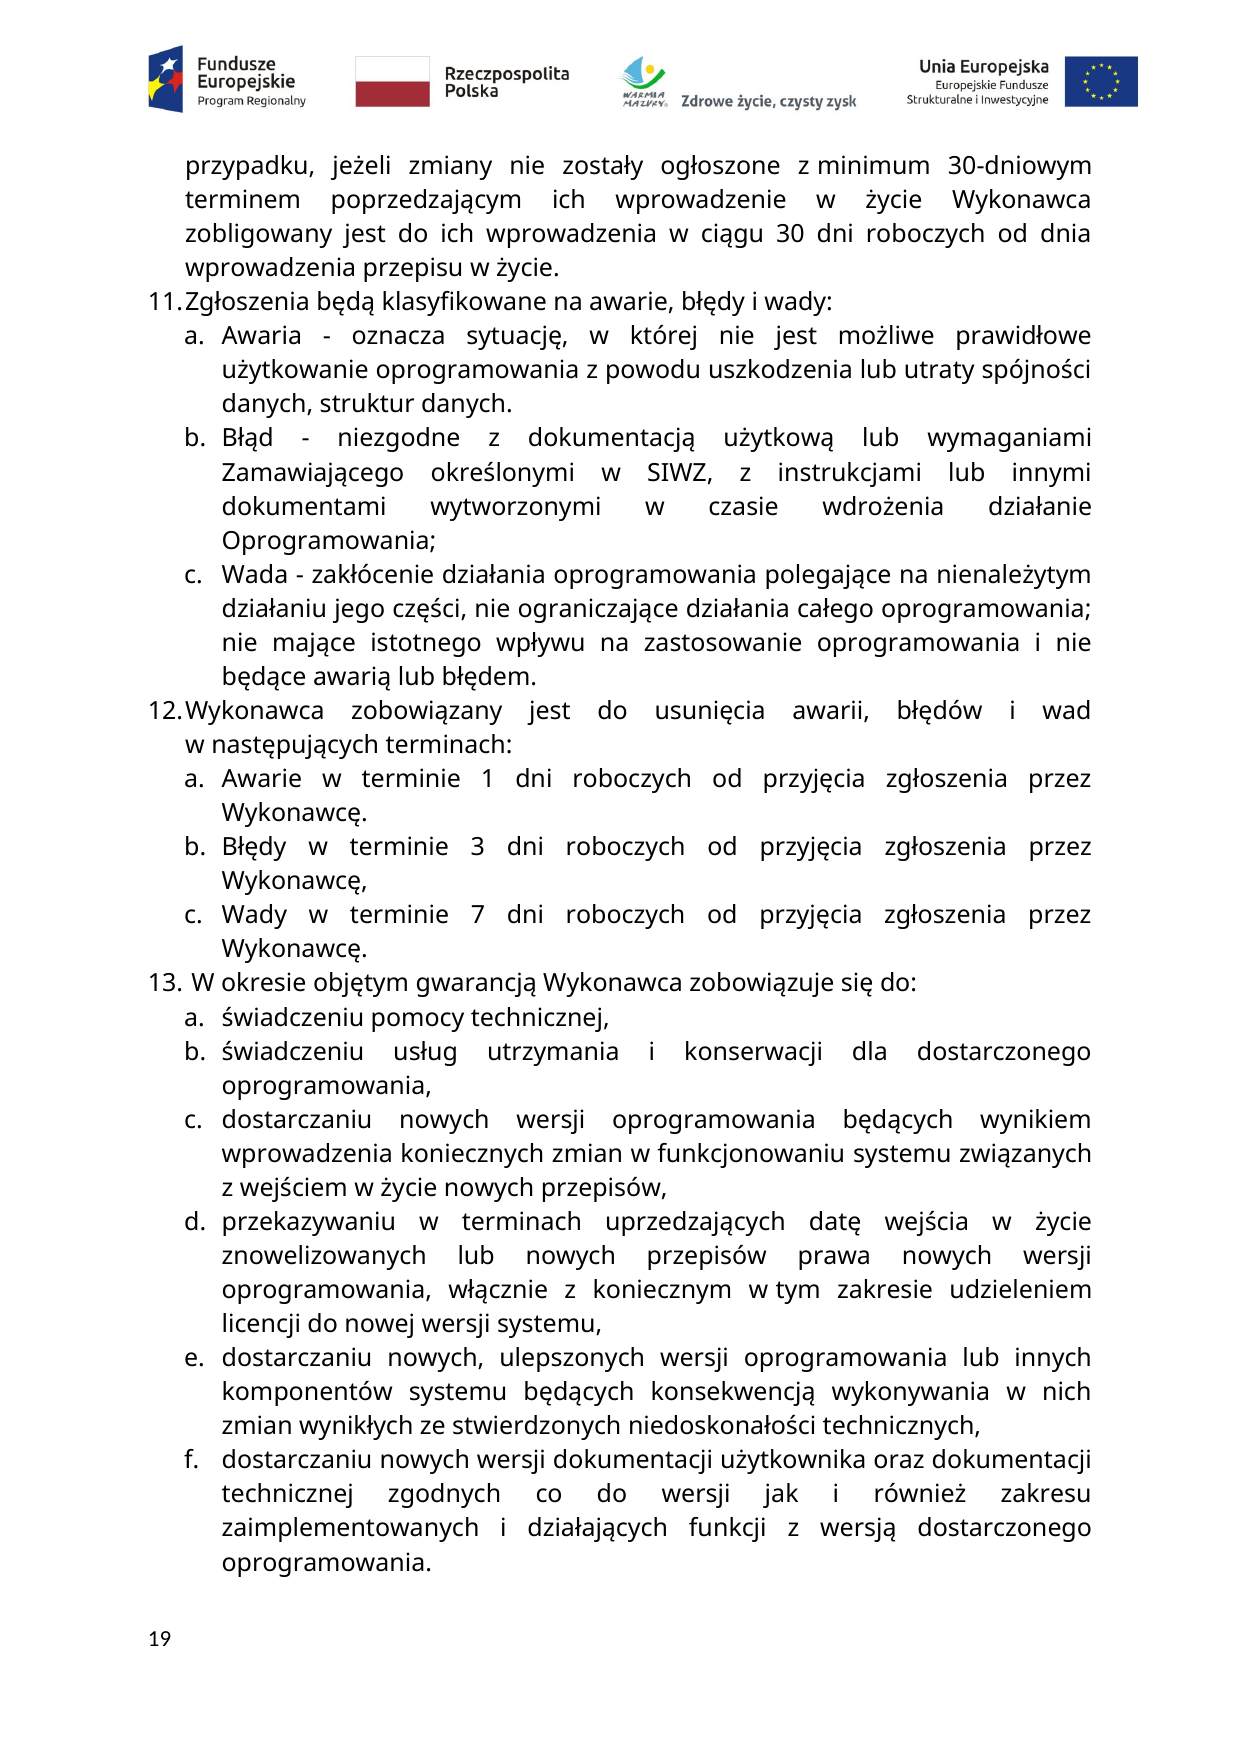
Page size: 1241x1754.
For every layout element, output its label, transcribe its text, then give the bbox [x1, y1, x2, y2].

list Błąd - niezgodne z dokumentacją użytkową lub wymaganiami Zamawiającego określonymi w SIWZ, z instrukcjami lub innymi dokumentami wytworzonymi w czasie wdrożenia działanie Oprogramowania; [184, 420, 1093, 556]
list dostarczaniu nowych wersji oprogramowania będących wynikiem wprowadzenia koniecznych zmian w funkcjonowaniu systemu związanych z wejściem w życie nowych przepisów, [184, 1101, 1093, 1203]
list Wykonawca zobowiązany jest do usunięcia awarii, błędów i wad w następujących terminach: [148, 693, 1093, 761]
list przekazywaniu w terminach uprzedzających datę wejścia w życie znowelizowanych lub nowych przepisów prawa nowych wersji oprogramowania, włącznie z koniecznym w tym zakresie udzieleniem licencji do nowej wersji systemu, [184, 1203, 1093, 1340]
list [148, 148, 1093, 284]
list Wada - zakłócenie działania oprogramowania polegające na nienależytym działaniu jego części, nie ograniczające działania całego oprogramowania; nie mające istotnego wpływu na zastosowanie oprogramowania i nie będące awarią lub błędem. [184, 556, 1093, 693]
picture [126, 29, 1154, 127]
list Wady w terminie 7 dni roboczych od przyjęcia zgłoszenia przez Wykonawcę. [184, 897, 1093, 965]
list Błędy w terminie 3 dni roboczych od przyjęcia zgłoszenia przez Wykonawcę, [184, 829, 1093, 897]
list Awarie w terminie 1 dni roboczych od przyjęcia zgłoszenia przez Wykonawcę. [184, 761, 1093, 829]
list dostarczaniu nowych wersji dokumentacji użytkownika oraz dokumentacji technicznej zgodnych co do wersji jak i również zakresu zaimplementowanych i działających funkcji z wersją dostarczonego oprogramowania. [184, 1442, 1093, 1578]
list świadczeniu pomocy technicznej, [184, 999, 1093, 1033]
list dostarczaniu nowych, ulepszonych wersji oprogramowania lub innych komponentów systemu będących konsekwencją wykonywania w nich zmian wynikłych ze stwierdzonych niedoskonałości technicznych, [184, 1340, 1093, 1442]
list świadczeniu usług utrzymania i konserwacji dla dostarczonego oprogramowania, [184, 1033, 1093, 1101]
list Awaria - oznacza sytuację, w której nie jest możliwe prawidłowe użytkowanie oprogramowania z powodu uszkodzenia lub utraty spójności danych, struktur danych. [184, 318, 1093, 420]
list W okresie objętym gwarancją Wykonawca zobowiązuje się do: [148, 965, 1093, 999]
list Zgłoszenia będą klasyfikowane na awarie, błędy i wady: [148, 284, 1093, 318]
